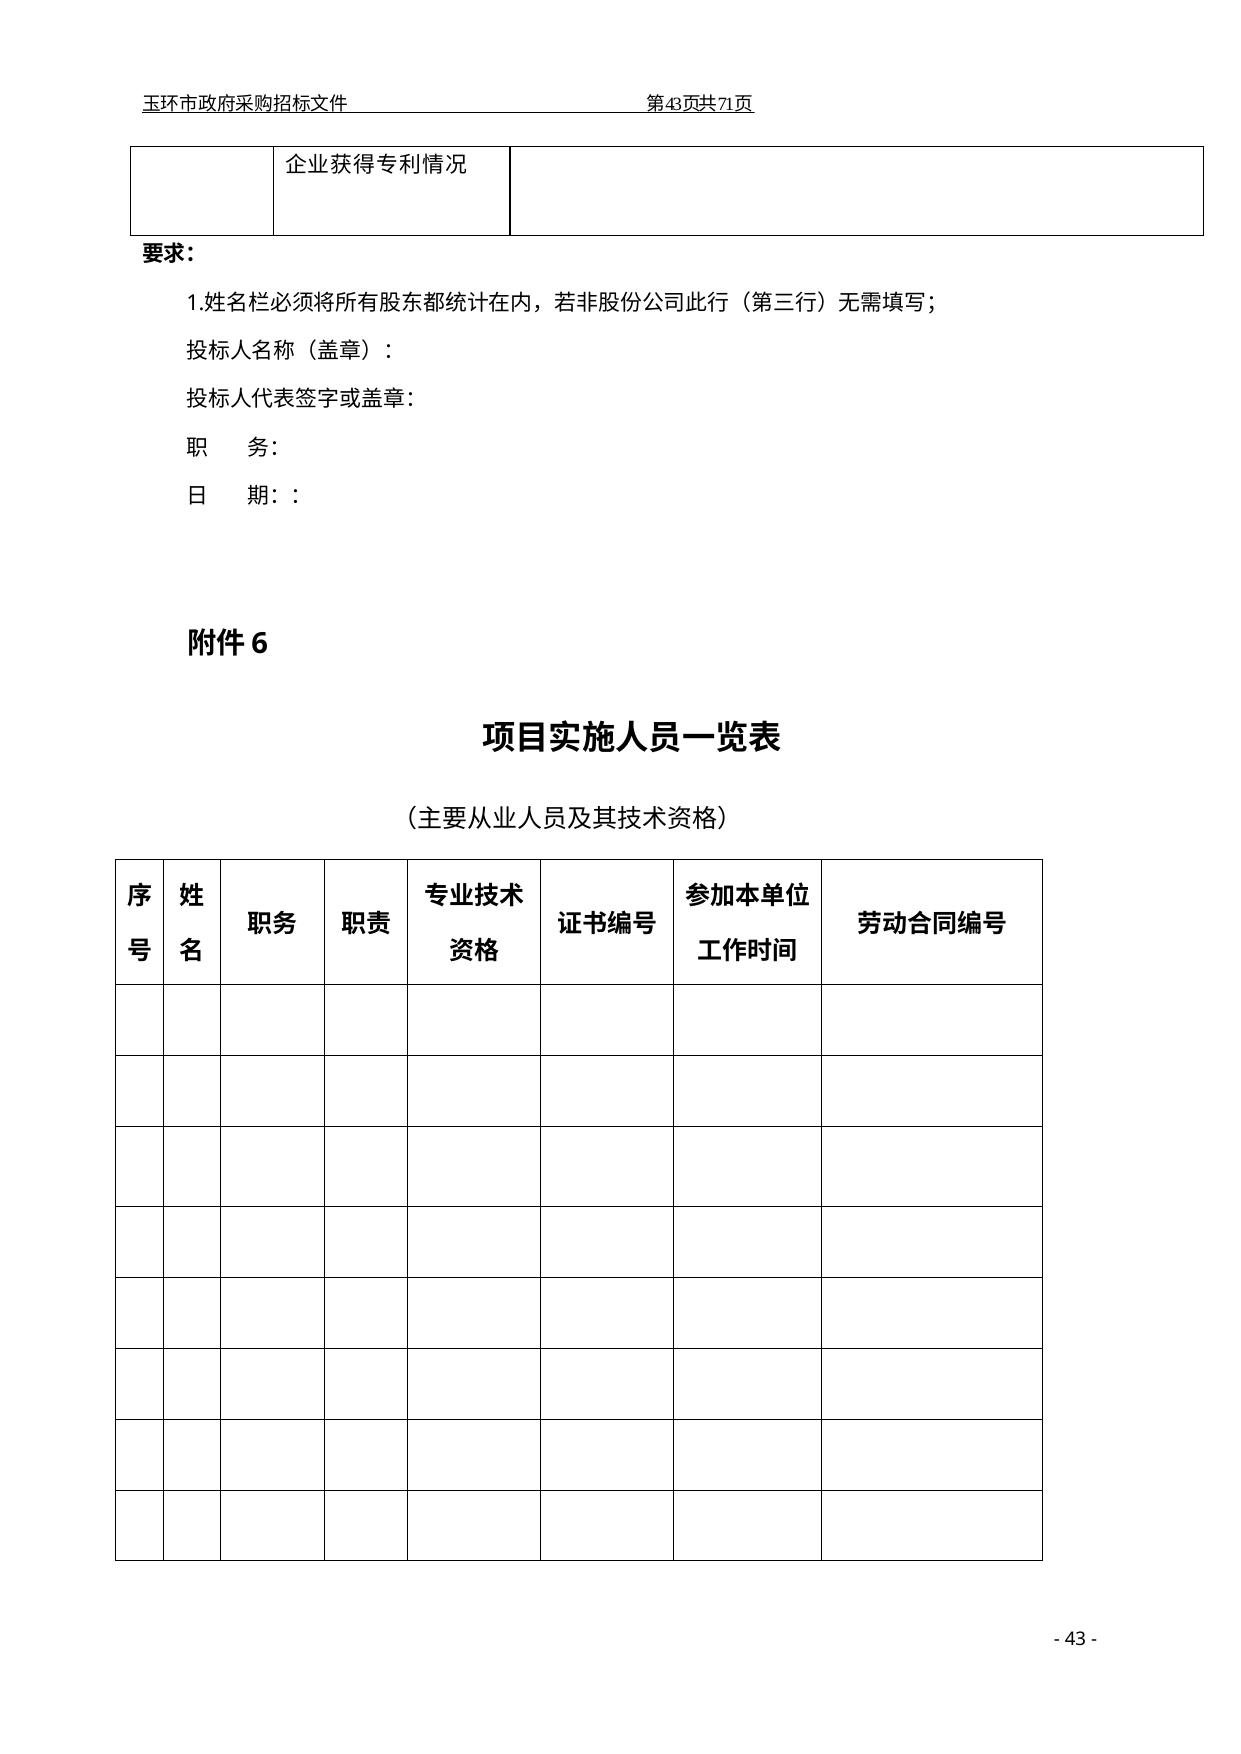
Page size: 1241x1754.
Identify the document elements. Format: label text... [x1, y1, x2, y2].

table_header 专业技术资格 [408, 860, 540, 984]
table_cell [221, 1127, 324, 1206]
text 要求： [142, 236, 1122, 268]
table_cell [164, 1349, 220, 1419]
table_cell [822, 1491, 1042, 1560]
table_cell [674, 1491, 821, 1560]
table_cell [541, 1056, 673, 1126]
table_cell [164, 1278, 220, 1348]
table_cell [541, 1207, 673, 1277]
table_cell [674, 985, 821, 1055]
table_cell [408, 985, 540, 1055]
table_cell [541, 1491, 673, 1560]
table_cell [541, 1127, 673, 1206]
table_cell [116, 1207, 163, 1277]
table_cell [325, 1420, 407, 1489]
table_header 证书编号 [541, 860, 673, 984]
text （主要从业人员及其技术资格） [142, 799, 1122, 835]
table_header 姓名 [164, 860, 220, 984]
table_cell [408, 1127, 540, 1206]
table_cell [674, 1278, 821, 1348]
table_cell [822, 1420, 1042, 1489]
table_cell [822, 985, 1042, 1055]
table_cell [221, 1420, 324, 1489]
table_cell [541, 1278, 673, 1348]
text 日 期：： [142, 478, 1122, 510]
table_cell [674, 1420, 821, 1489]
table_cell [325, 1207, 407, 1277]
table_cell [408, 1420, 540, 1489]
table_cell [325, 1127, 407, 1206]
table_cell [408, 1491, 540, 1560]
table_cell [221, 1207, 324, 1277]
table_cell [541, 1349, 673, 1419]
table_cell [116, 1491, 163, 1560]
table_cell [408, 1278, 540, 1348]
table_cell [325, 1278, 407, 1348]
table_cell [822, 1207, 1042, 1277]
text 投标人名称（盖章）： [142, 333, 1122, 365]
table_cell [221, 1349, 324, 1419]
table_cell [408, 1349, 540, 1419]
table_cell [164, 1056, 220, 1126]
table_cell [221, 1056, 324, 1126]
table_cell [674, 1349, 821, 1419]
table_cell [221, 1278, 324, 1348]
table_cell [408, 1056, 540, 1126]
table_cell [325, 1491, 407, 1560]
table_cell [674, 1127, 821, 1206]
table_cell [822, 1278, 1042, 1348]
table_header 职责 [325, 860, 407, 984]
table_header 职务 [221, 860, 324, 984]
table_cell [822, 1127, 1042, 1206]
table_cell [674, 1207, 821, 1277]
table_cell [164, 1420, 220, 1489]
text 1.姓名栏必须将所有股东都统计在内，若非股份公司此行（第三行）无需填写； [142, 284, 1122, 317]
text 附件6 [142, 608, 1122, 673]
table_cell [221, 1491, 324, 1560]
table_cell [164, 1207, 220, 1277]
table_cell [116, 985, 163, 1055]
text 项目实施人员一览表 [142, 710, 1122, 759]
table_cell [674, 1056, 821, 1126]
table_cell [164, 1127, 220, 1206]
table_cell [408, 1207, 540, 1277]
table_header 序号 [116, 860, 163, 984]
table_cell [325, 1056, 407, 1126]
table_cell [116, 1278, 163, 1348]
table_cell [164, 1491, 220, 1560]
text 投标人代表签字或盖章： [142, 381, 1122, 413]
table_cell [541, 985, 673, 1055]
table_cell [116, 1127, 163, 1206]
table_cell [164, 985, 220, 1055]
table_header 参加本单位工作时间 [674, 860, 821, 984]
table_cell [116, 1420, 163, 1489]
table_cell [325, 985, 407, 1055]
table_header 劳动合同编号 [822, 860, 1042, 984]
table_cell [325, 1349, 407, 1419]
table_cell [221, 985, 324, 1055]
table_cell [822, 1056, 1042, 1126]
text 职 务： [142, 429, 1122, 462]
table_cell [511, 147, 1203, 235]
table_cell [116, 1056, 163, 1126]
table_cell [822, 1349, 1042, 1419]
table_cell [541, 1420, 673, 1489]
table_cell [116, 1349, 163, 1419]
table_cell 企业获得专利情况 [274, 147, 509, 235]
